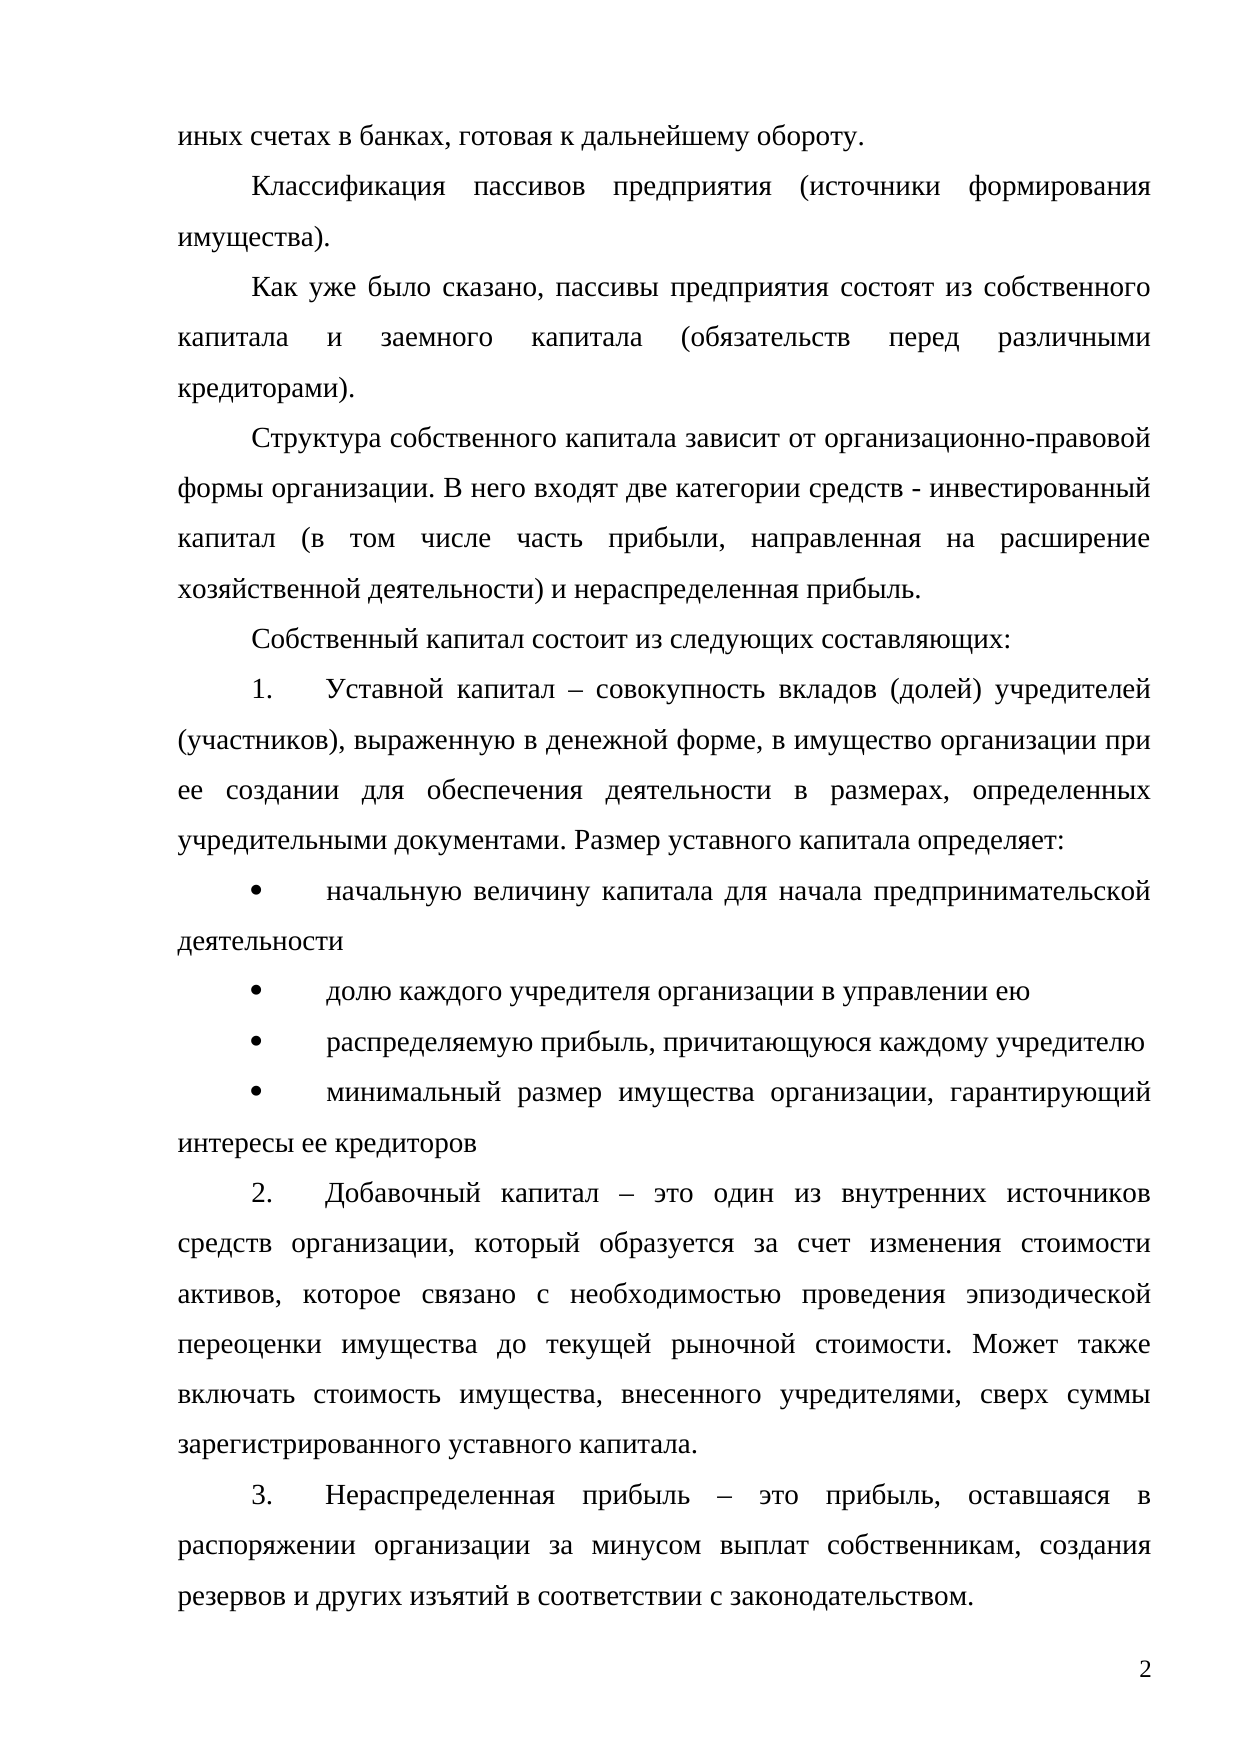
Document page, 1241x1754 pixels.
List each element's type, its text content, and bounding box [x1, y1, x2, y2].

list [177, 118, 1152, 152]
text Классификация пассивов предприятия (источники формирования имущества). [177, 168, 1152, 252]
text Как уже было сказано, пассивы предприятия состоят из собственного капитала и заемного капитала (обязательств перед различными кредиторами). [177, 269, 1152, 403]
list Добавочный капитал – это один из внутренних источников средств организации, который образуется за счет изменения стоимости активов, которое связано с необходимостью проведения эпизодической переоценки имущества до текущей рыночной стоимости. Может также включать стоимость имущества, внесенного учредителями, сверх суммы зарегистрированного уставного капитала. [177, 1175, 1152, 1460]
list долю каждого учредителя организации в управлении ею [177, 973, 1152, 1007]
list распределяемую прибыль, причитающуюся каждому учредителю [177, 1024, 1152, 1058]
list Нераспределенная прибыль – это прибыль, оставшаяся в распоряжении организации за минусом выплат собственникам, создания резервов и других изъятий в соответствии с законодательством. [177, 1477, 1152, 1611]
list минимальный размер имущества организации, гарантирующий интересы ее кредиторов [177, 1074, 1152, 1158]
list Уставной капитал – совокупность вкладов (долей) учредителей (участников), выраженную в денежной форме, в имущество организации при ее создании для обеспечения деятельности в размерах, определенных учредительными документами. Размер уставного капитала определяет: [177, 672, 1152, 856]
list начальную величину капитала для начала предпринимательской деятельности [177, 873, 1152, 957]
text Собственный капитал состоит из следующих составляющих: [177, 621, 1152, 655]
text Структура собственного капитала зависит от организационно-правовой формы организации. В него входят две категории средств - инвестированный капитал (в том числе часть прибыли, направленная на расширение хозяйственной деятельности) и нераспределенная прибыль. [177, 420, 1152, 604]
